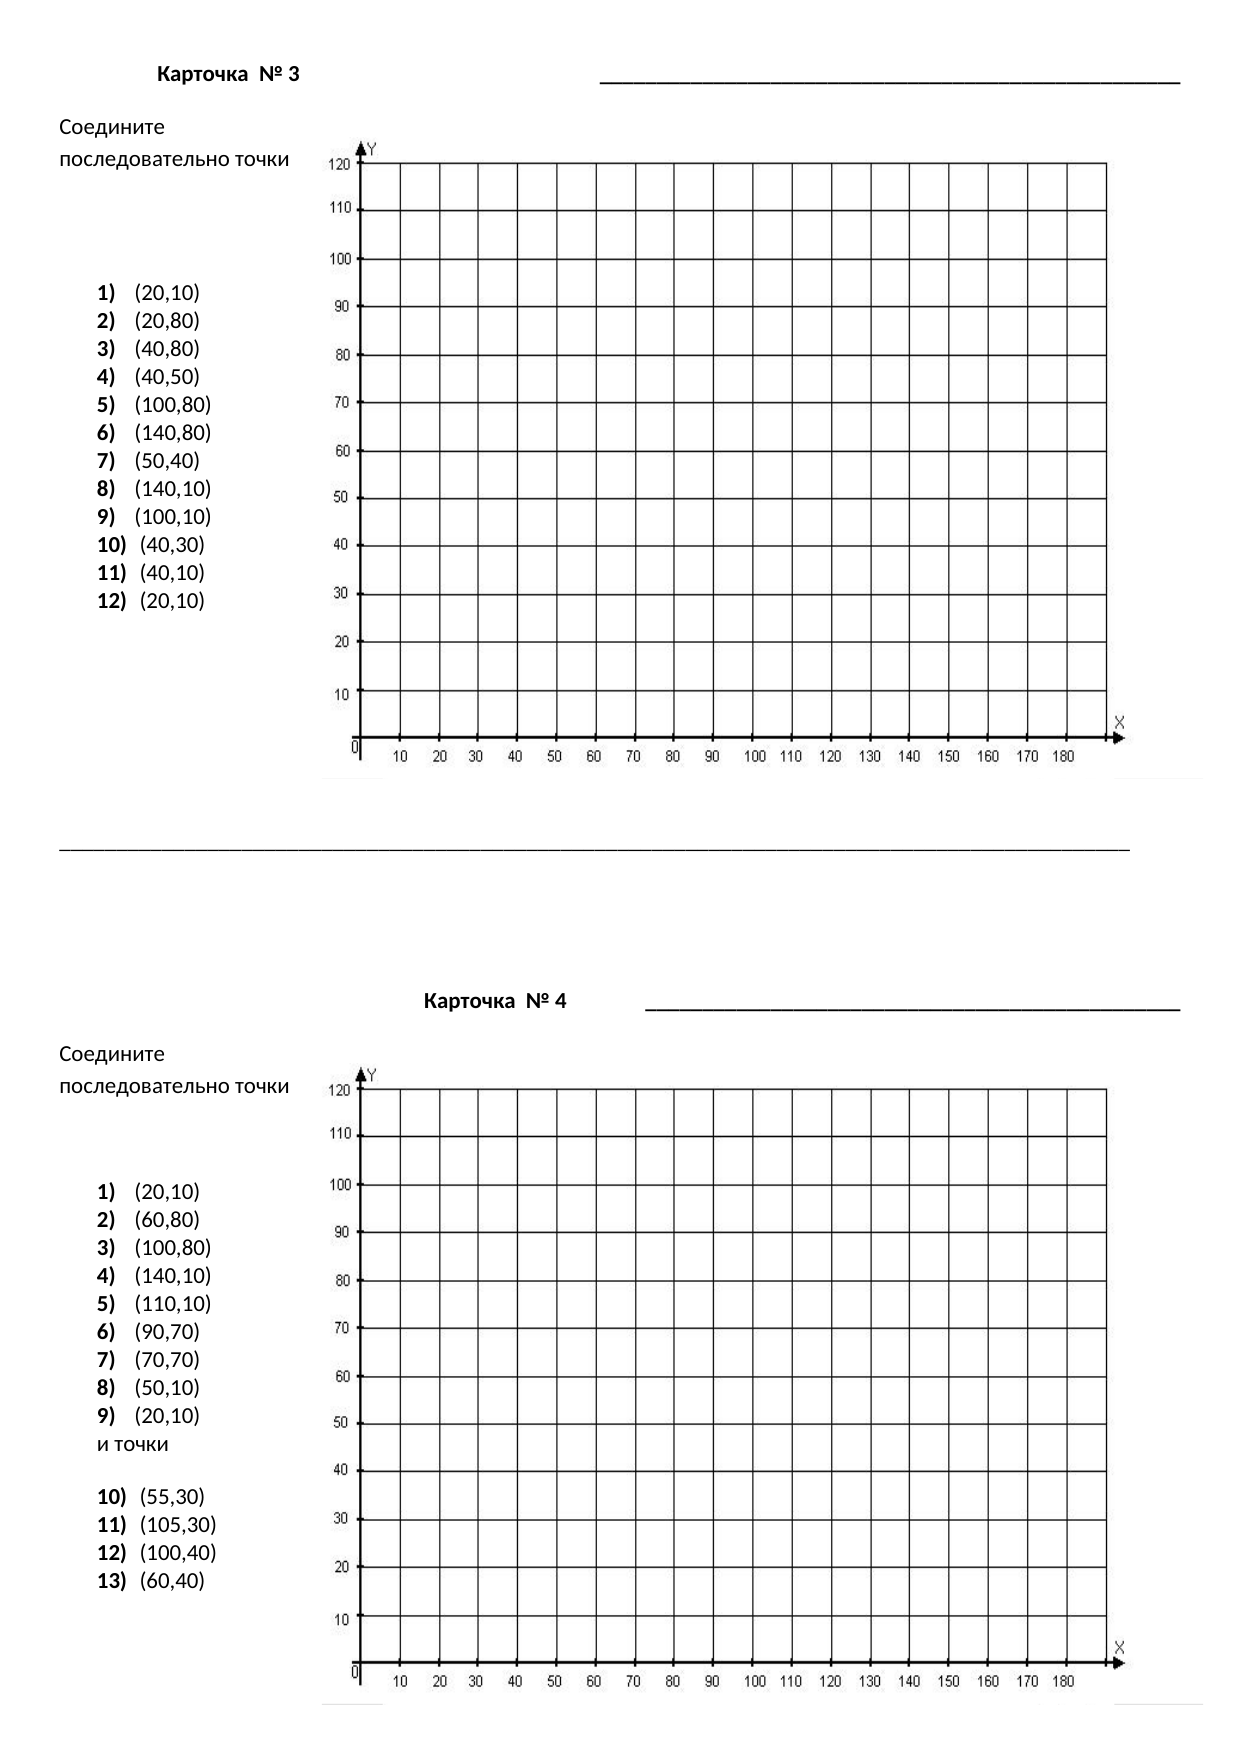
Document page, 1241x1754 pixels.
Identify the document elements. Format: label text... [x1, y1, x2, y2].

list (140,10) [97, 474, 321, 502]
list (55,30) [97, 1482, 321, 1510]
list (20,10) [97, 278, 321, 306]
list (100,80) [97, 390, 321, 418]
list (20,10) [97, 587, 321, 614]
list (140,80) [97, 418, 321, 446]
list (100,40) [97, 1538, 321, 1566]
list (40,80) [97, 334, 321, 362]
list (90,70) [97, 1317, 321, 1345]
text Карточка № 4 _______________________________________________ [59, 986, 1181, 1014]
picture [321, 137, 1204, 778]
list (60,80) [97, 1205, 321, 1233]
text и точки [97, 1429, 321, 1457]
text ______________________________________________________________________________________________ [59, 827, 1181, 855]
list (40,30) [97, 531, 321, 558]
list (20,10) [97, 1177, 321, 1205]
text Карточка № 3 ___________________________________________________ [59, 59, 1181, 87]
picture [321, 1063, 1204, 1703]
list (110,10) [97, 1289, 321, 1317]
list (50,10) [97, 1373, 321, 1401]
list (100,10) [97, 502, 321, 531]
list (20,80) [97, 306, 321, 334]
list (50,40) [97, 446, 321, 474]
list (20,10) [97, 1401, 321, 1429]
list (140,10) [97, 1261, 321, 1289]
list (70,70) [97, 1345, 321, 1373]
text Соедините последовательно точки [59, 1039, 1181, 1099]
list (40,10) [97, 558, 321, 587]
text Соедините последовательно точки [59, 112, 1181, 172]
list (60,40) [97, 1566, 321, 1594]
list (105,30) [97, 1510, 321, 1538]
list (40,50) [97, 362, 321, 390]
list (100,80) [97, 1233, 321, 1261]
